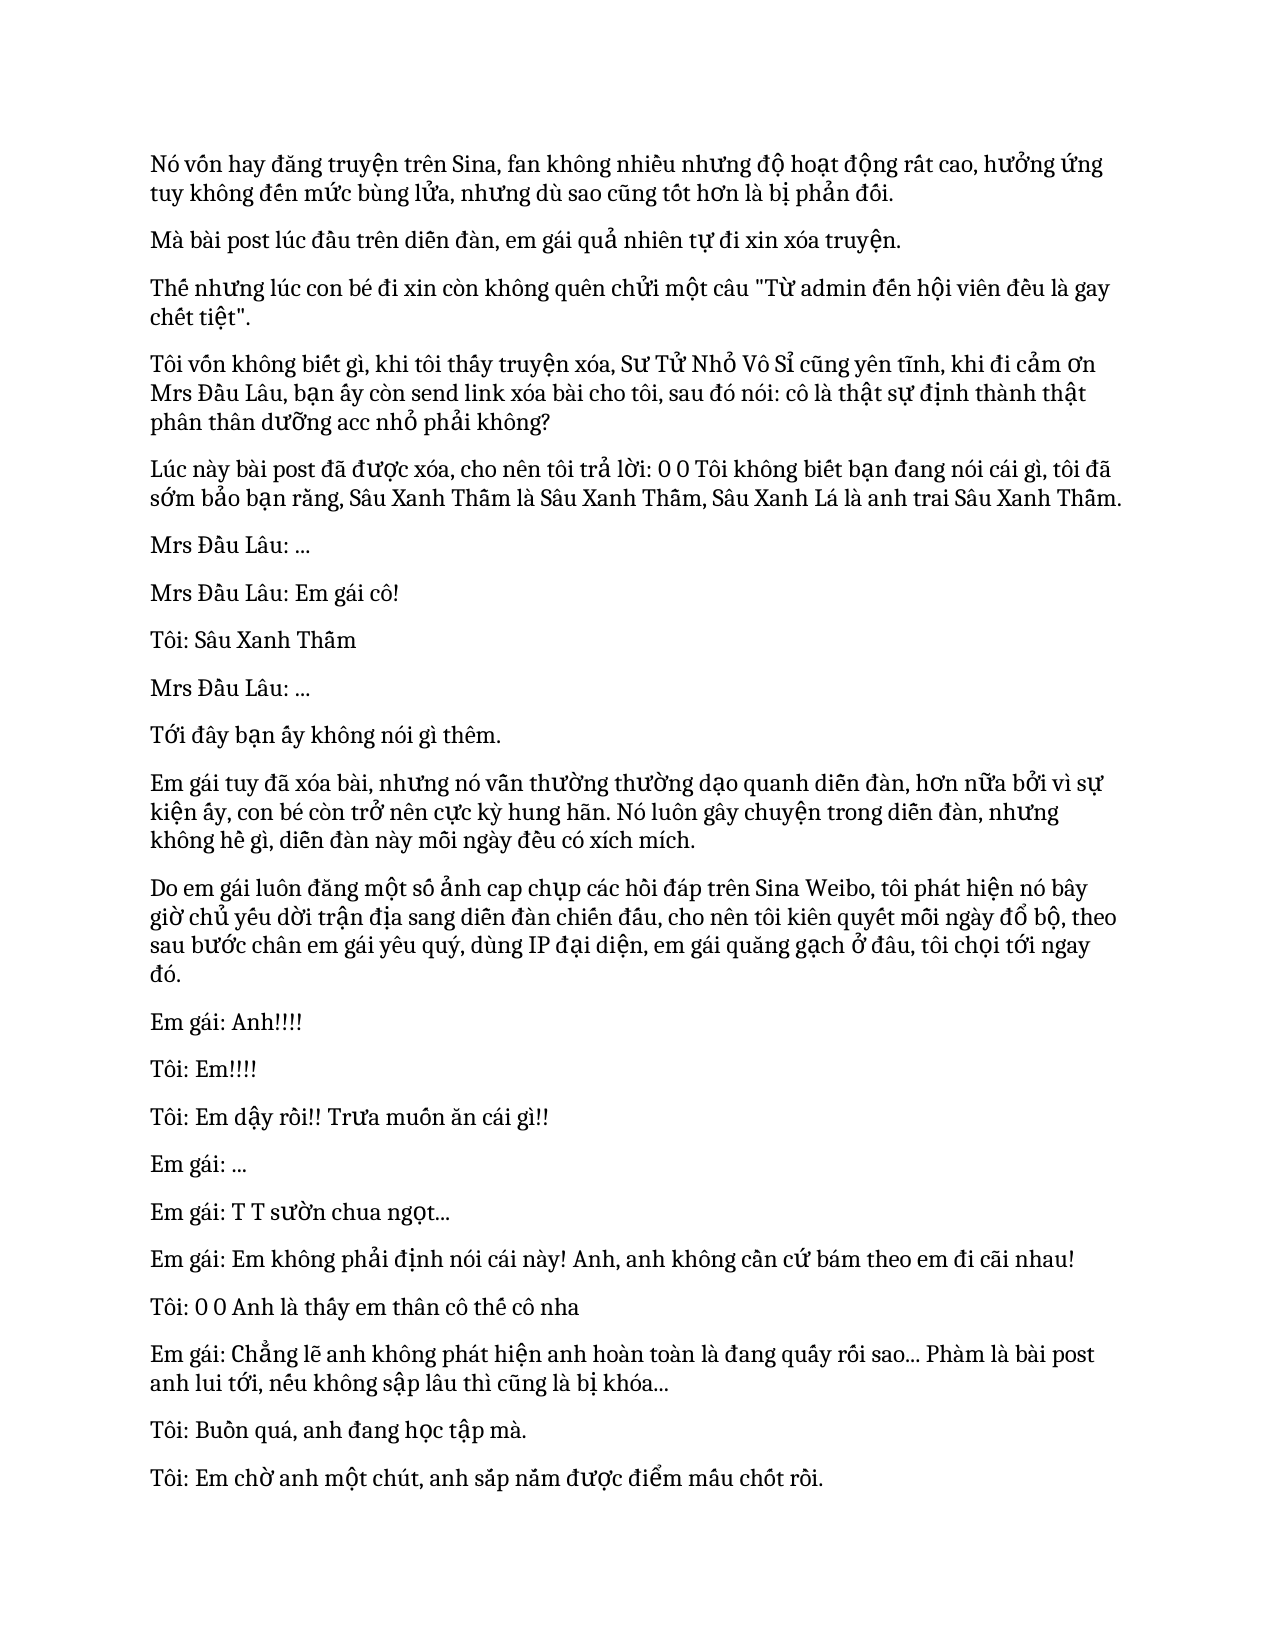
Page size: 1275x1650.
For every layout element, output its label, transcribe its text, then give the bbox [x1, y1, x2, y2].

text Em gái: Anh!!!! [150, 1007, 1125, 1036]
text Tới đây bạn ấy không nói gì thêm. [150, 721, 1125, 750]
text Thế nhưng lúc con bé đi xin còn không quên chửi một câu "Từ admin đến hội viên đều là gay chết tiệt". [150, 274, 1125, 331]
text Tôi: Em dậy rồi!! Trưa muốn ăn cái gì!! [150, 1102, 1125, 1131]
text Tôi: Em chờ anh một chút, anh sắp nắm được điểm mấu chốt rồi. [150, 1464, 1125, 1492]
text Mà bài post lúc đầu trên diễn đàn, em gái quả nhiên tự đi xin xóa truyện. [150, 226, 1125, 255]
text Lúc này bài post đã được xóa, cho nên tôi trả lời: 0 0 Tôi không biết bạn đang nói cái gì, tôi đã sớm bảo bạn rằng, Sâu Xanh Thẫm là Sâu Xanh Thẫm, Sâu Xanh Lá là anh trai Sâu Xanh Thẫm. [150, 455, 1125, 512]
text Tôi: Buồn quá, anh đang học tập mà. [150, 1416, 1125, 1445]
text Tôi: 0 0 Anh là thấy em thân cô thế cô nha [150, 1292, 1125, 1321]
text Em gái tuy đã xóa bài, nhưng nó vẫn thường thường dạo quanh diễn đàn, hơn nữa bởi vì sự kiện ấy, con bé còn trở nên cực kỳ hung hãn. Nó luôn gây chuyện trong diễn đàn, nhưng không hề gì, diễn đàn này mỗi ngày đều có xích mích. [150, 769, 1125, 855]
text Tôi: Em!!!! [150, 1055, 1125, 1084]
text Mrs Đầu Lâu: ... [150, 674, 1125, 702]
text Do em gái luôn đăng một số ảnh cap chụp các hồi đáp trên Sina Weibo, tôi phát hiện nó bây giờ chủ yếu dời trận địa sang diễn đàn chiến đấu, cho nên tôi kiên quyết mỗi ngày đổ bộ, theo sau bước chân em gái yêu quý, dùng IP đại diện, em gái quăng gạch ở đâu, tôi chọi tới ngay đó. [150, 874, 1125, 989]
text Mrs Đầu Lâu: Em gái cô! [150, 579, 1125, 607]
text Mrs Đầu Lâu: ... [150, 531, 1125, 560]
text Em gái: T T sườn chua ngọt... [150, 1197, 1125, 1226]
text Tôi: Sâu Xanh Thẫm [150, 626, 1125, 655]
text Tôi vốn không biết gì, khi tôi thấy truyện xóa, Sư Tử Nhỏ Vô Sỉ cũng yên tĩnh, khi đi cảm ơn Mrs Đầu Lâu, bạn ấy còn send link xóa bài cho tôi, sau đó nói: cô là thật sự định thành thật phân thân dưỡng acc nhỏ phải không? [150, 350, 1125, 436]
text Em gái: ... [150, 1150, 1125, 1179]
text Nó vốn hay đăng truyện trên Sina, fan không nhiều nhưng độ hoạt động rất cao, hưởng ứng tuy không đến mức bùng lửa, nhưng dù sao cũng tốt hơn là bị phản đối. [150, 150, 1125, 207]
text Em gái: Em không phải định nói cái này! Anh, anh không cần cứ bám theo em đi cãi nhau! [150, 1245, 1125, 1274]
text Em gái: Chẳng lẽ anh không phát hiện anh hoàn toàn là đang quấy rối sao... Phàm là bài post anh lui tới, nếu không sập lâu thì cũng là bị khóa... [150, 1340, 1125, 1397]
